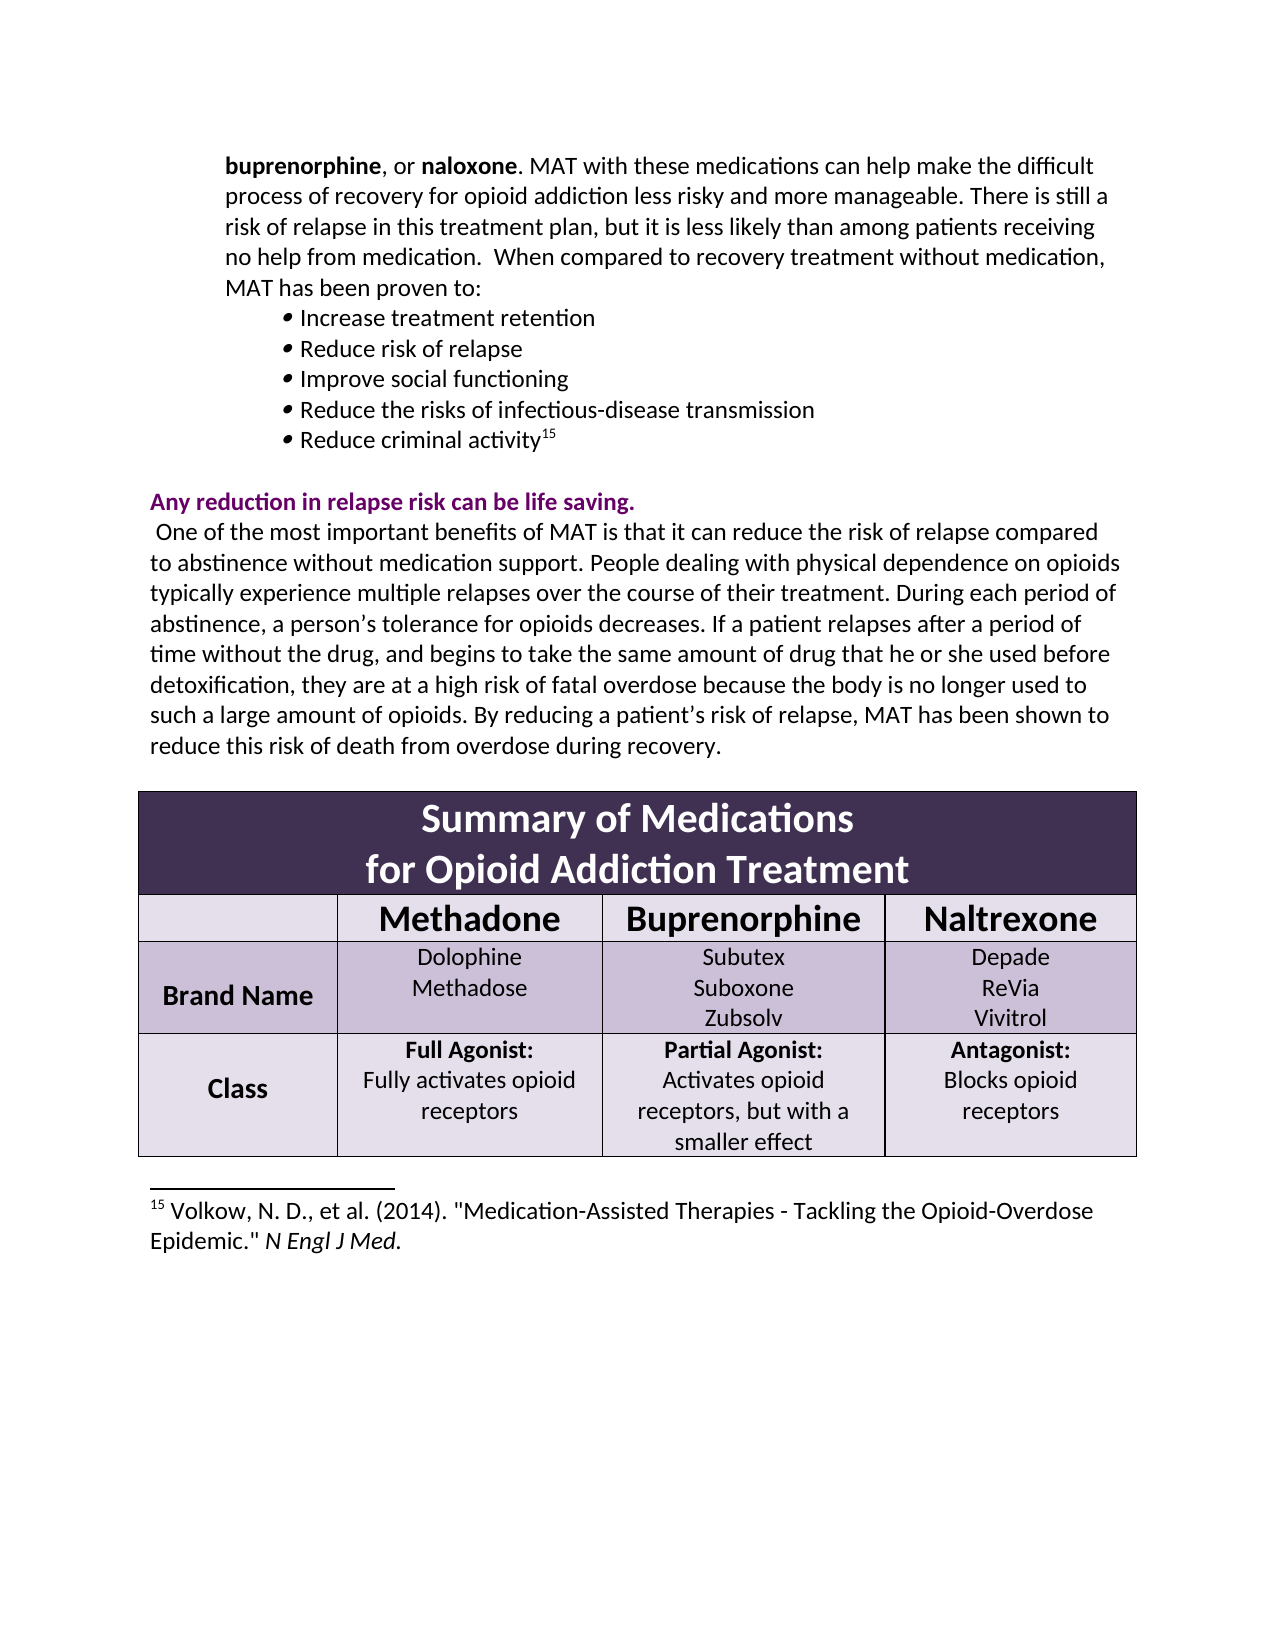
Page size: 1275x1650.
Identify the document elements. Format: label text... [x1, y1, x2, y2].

text One of the most important benefits of MAT is that it can reduce the risk of relapse compared to abstinence without medication support. People dealing with physical dependence on opioids typically experience multiple relapses over the course of their treatment. During each period of abstinence, a person’s tolerance for opioids decreases. If a patient relapses after a period of time without the drug, and begins to take the same amount of drug that he or she used before detoxification, they are at a high risk of fatal overdose because the body is no longer used to such a large amount of opioids. By reducing a patient’s risk of relapse, MAT has been shown to reduce this risk of death from overdose during recovery. [150, 516, 1125, 760]
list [225, 150, 1125, 303]
table_cell Class [139, 1034, 337, 1156]
table_cell [139, 895, 337, 941]
table_cell Buprenorphine [603, 895, 884, 941]
table_header Summary of Medications for Opioid Addiction Treatment [139, 792, 1136, 894]
table_cell Methadone [338, 895, 602, 941]
table_cell Depade ReVia Vivitrol [886, 942, 1136, 1033]
table_cell Full Agonist: Fully activates opioid receptors [338, 1034, 602, 1156]
list Increase treatment retention [253, 303, 1125, 333]
table_cell Brand Name [139, 942, 337, 1033]
table_cell Antagonist: Blocks opioid receptors [886, 1034, 1136, 1156]
list Reduce the risks of infectious-disease transmission [253, 394, 1125, 425]
list Improve social functioning [253, 364, 1125, 394]
table_cell Naltrexone [886, 895, 1136, 941]
table_cell Partial Agonist: Activates opioid receptors, but with a smaller effect [603, 1034, 884, 1156]
table_cell Dolophine Methadose [338, 942, 602, 1033]
list Reduce criminal activity [253, 425, 1125, 455]
list Reduce risk of relapse [253, 333, 1125, 364]
text Any reduction in relapse risk can be life saving. [150, 486, 1125, 516]
table_cell Subutex Suboxone Zubsolv [603, 942, 884, 1033]
